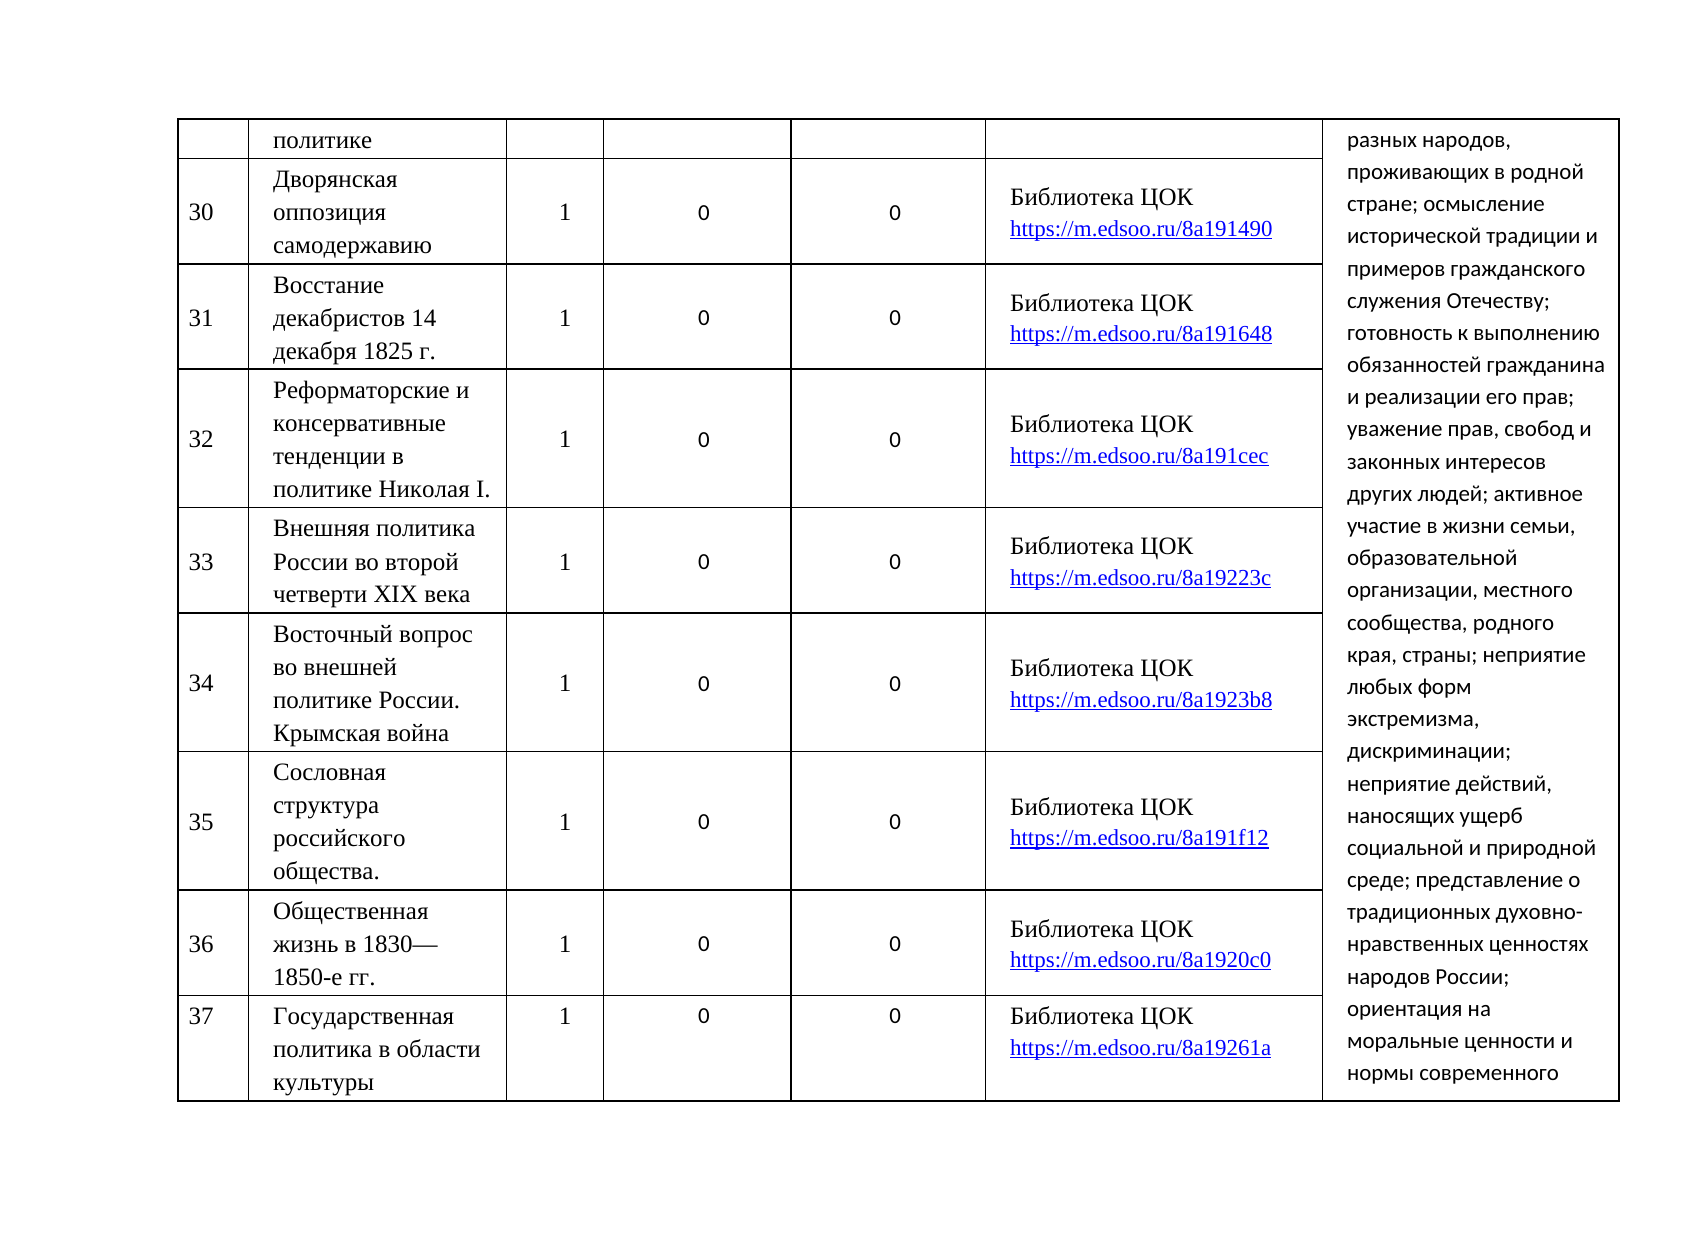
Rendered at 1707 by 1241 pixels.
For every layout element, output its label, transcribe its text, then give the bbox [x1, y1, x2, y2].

table_cell 0 [792, 996, 985, 1100]
table_cell 1 [507, 159, 603, 263]
table_cell 0 [792, 752, 985, 889]
table_cell Библиотека ЦОК https://m.edsoo.ru/8a191490 [986, 159, 1322, 263]
table_cell Реформаторские и консервативные тенденции в политике Николая I. [249, 370, 506, 507]
table_cell Библиотека ЦОК https://m.edsoo.ru/8a191cec [986, 370, 1322, 507]
table_cell Восстание декабристов 14 декабря 1825 г. [249, 265, 506, 368]
table_cell 34 [179, 614, 248, 751]
table_cell Общественная жизнь в 1830—1850-е гг. [249, 891, 506, 994]
table_cell 1 [507, 265, 603, 368]
table_cell Библиотека ЦОК https://m.edsoo.ru/8a1920c0 [986, 891, 1322, 994]
table_cell 0 [604, 159, 790, 263]
table_cell Внешняя политика России во второй четверти XIX века [249, 508, 506, 612]
table_cell Дворянская оппозиция самодержавию [249, 159, 506, 263]
table_cell 0 [792, 159, 985, 263]
table_cell 0 [792, 614, 985, 751]
table_cell 1 [507, 614, 603, 751]
table_cell Библиотека ЦОК https://m.edsoo.ru/8a1923b8 [986, 614, 1322, 751]
table_cell 0 [604, 996, 790, 1100]
table_cell Библиотека ЦОК https://m.edsoo.ru/8a191648 [986, 265, 1322, 368]
table_cell 1 [507, 370, 603, 507]
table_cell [986, 120, 1322, 157]
table_cell 1 [507, 752, 603, 889]
table_cell Библиотека ЦОК https://m.edsoo.ru/8a19261a [986, 996, 1322, 1100]
table_cell 35 [179, 752, 248, 889]
table_cell 0 [792, 891, 985, 994]
table_cell Библиотека ЦОК https://m.edsoo.ru/8a19223c [986, 508, 1322, 612]
table_cell 36 [179, 891, 248, 994]
table_cell 32 [179, 370, 248, 507]
table_cell 0 [792, 508, 985, 612]
table_cell 1 [507, 508, 603, 612]
table_cell 0 [604, 265, 790, 368]
table_cell Сословная структура российского общества. [249, 752, 506, 889]
table_cell 1 [507, 120, 603, 157]
table_cell 0 [604, 120, 790, 157]
table_cell 0 [792, 370, 985, 507]
table_cell 1 [507, 891, 603, 994]
table_cell 30 [179, 159, 248, 263]
table_cell 1 [507, 996, 603, 1100]
table_cell 0 [792, 265, 985, 368]
table_cell 0 [604, 752, 790, 889]
table_cell 33 [179, 508, 248, 612]
table_cell 0 [792, 120, 985, 157]
table_cell 0 [604, 614, 790, 751]
table_cell Государственная политика в области культуры [249, 996, 506, 1100]
table_cell 31 [179, 265, 248, 368]
table_cell 37 [179, 996, 248, 1100]
table_cell 29 [179, 120, 248, 157]
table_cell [249, 120, 506, 157]
table_cell 0 [604, 891, 790, 994]
table_cell Восточный вопрос во внешней политике России. Крымская война [249, 614, 506, 751]
table_cell Библиотека ЦОК https://m.edsoo.ru/8a191f12 [986, 752, 1322, 889]
table_cell 0 [604, 370, 790, 507]
table_cell 0 [604, 508, 790, 612]
